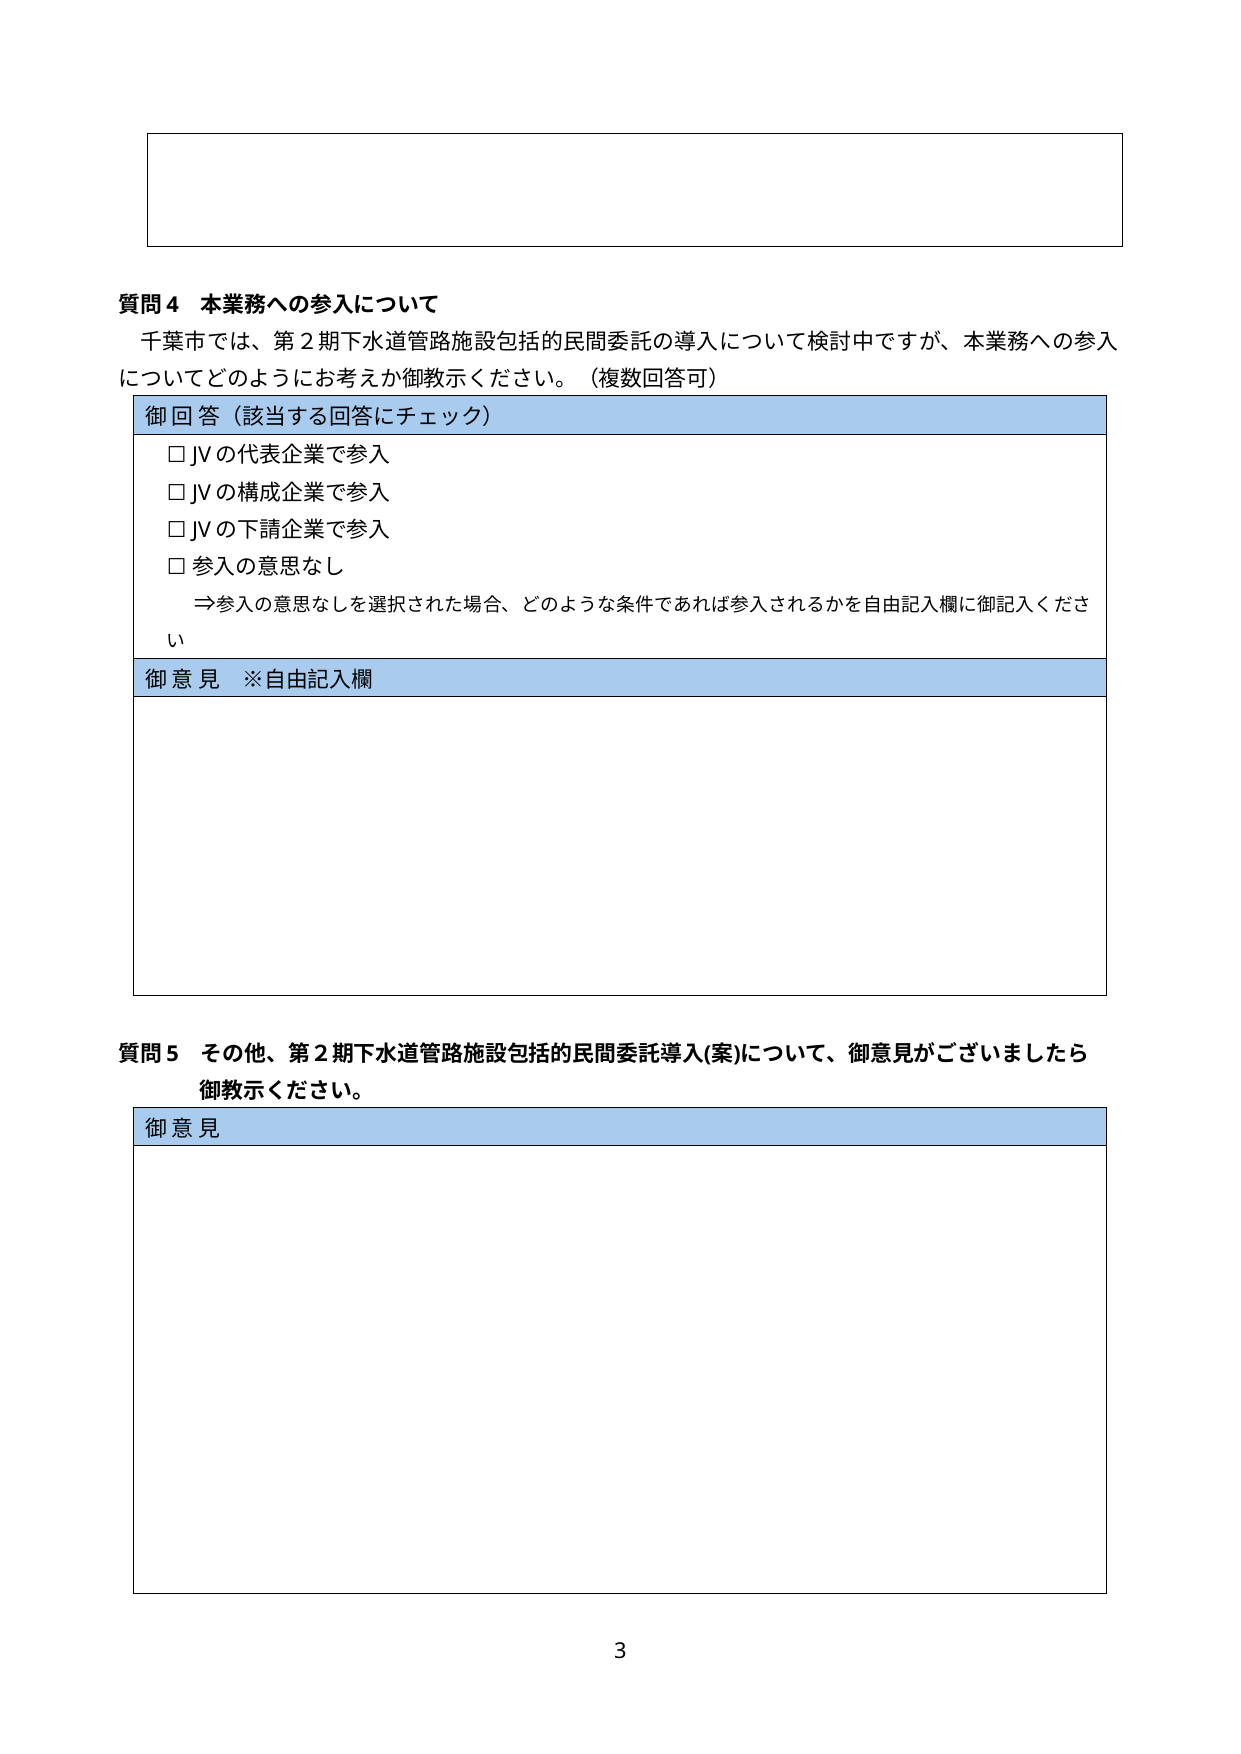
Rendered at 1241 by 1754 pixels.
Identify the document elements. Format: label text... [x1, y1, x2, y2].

table_header 御 意 見 [134, 1108, 1106, 1145]
text 千葉市では、第２期下水道管路施設包括的民間委託の導入について検討中ですが、本業務への参入についてどのようにお考えか御教示ください。（複数回答可） [118, 321, 1122, 395]
table_cell [134, 697, 1106, 994]
text 質問4 本業務への参入について [118, 284, 1122, 321]
table_cell JVの代表企業で参入 JVの構成企業で参入 JVの下請企業で参入 参入の意思なし ⇒参入の意思なしを選択された場合、どのような条件であれば参入されるかを自由記入欄に御記入ください [134, 435, 1106, 658]
table_cell [148, 134, 1122, 246]
table_cell [134, 1146, 1106, 1593]
table_cell 御 意 見 ※自由記入欄 [134, 659, 1106, 696]
table_header 御 回 答（該当する回答にチェック） [134, 396, 1106, 434]
text 質問5 その他、第２期下水道管路施設包括的民間委託導入(案)について、御意見がございましたら [118, 1033, 1122, 1070]
text 御教示ください。 [199, 1070, 1122, 1107]
